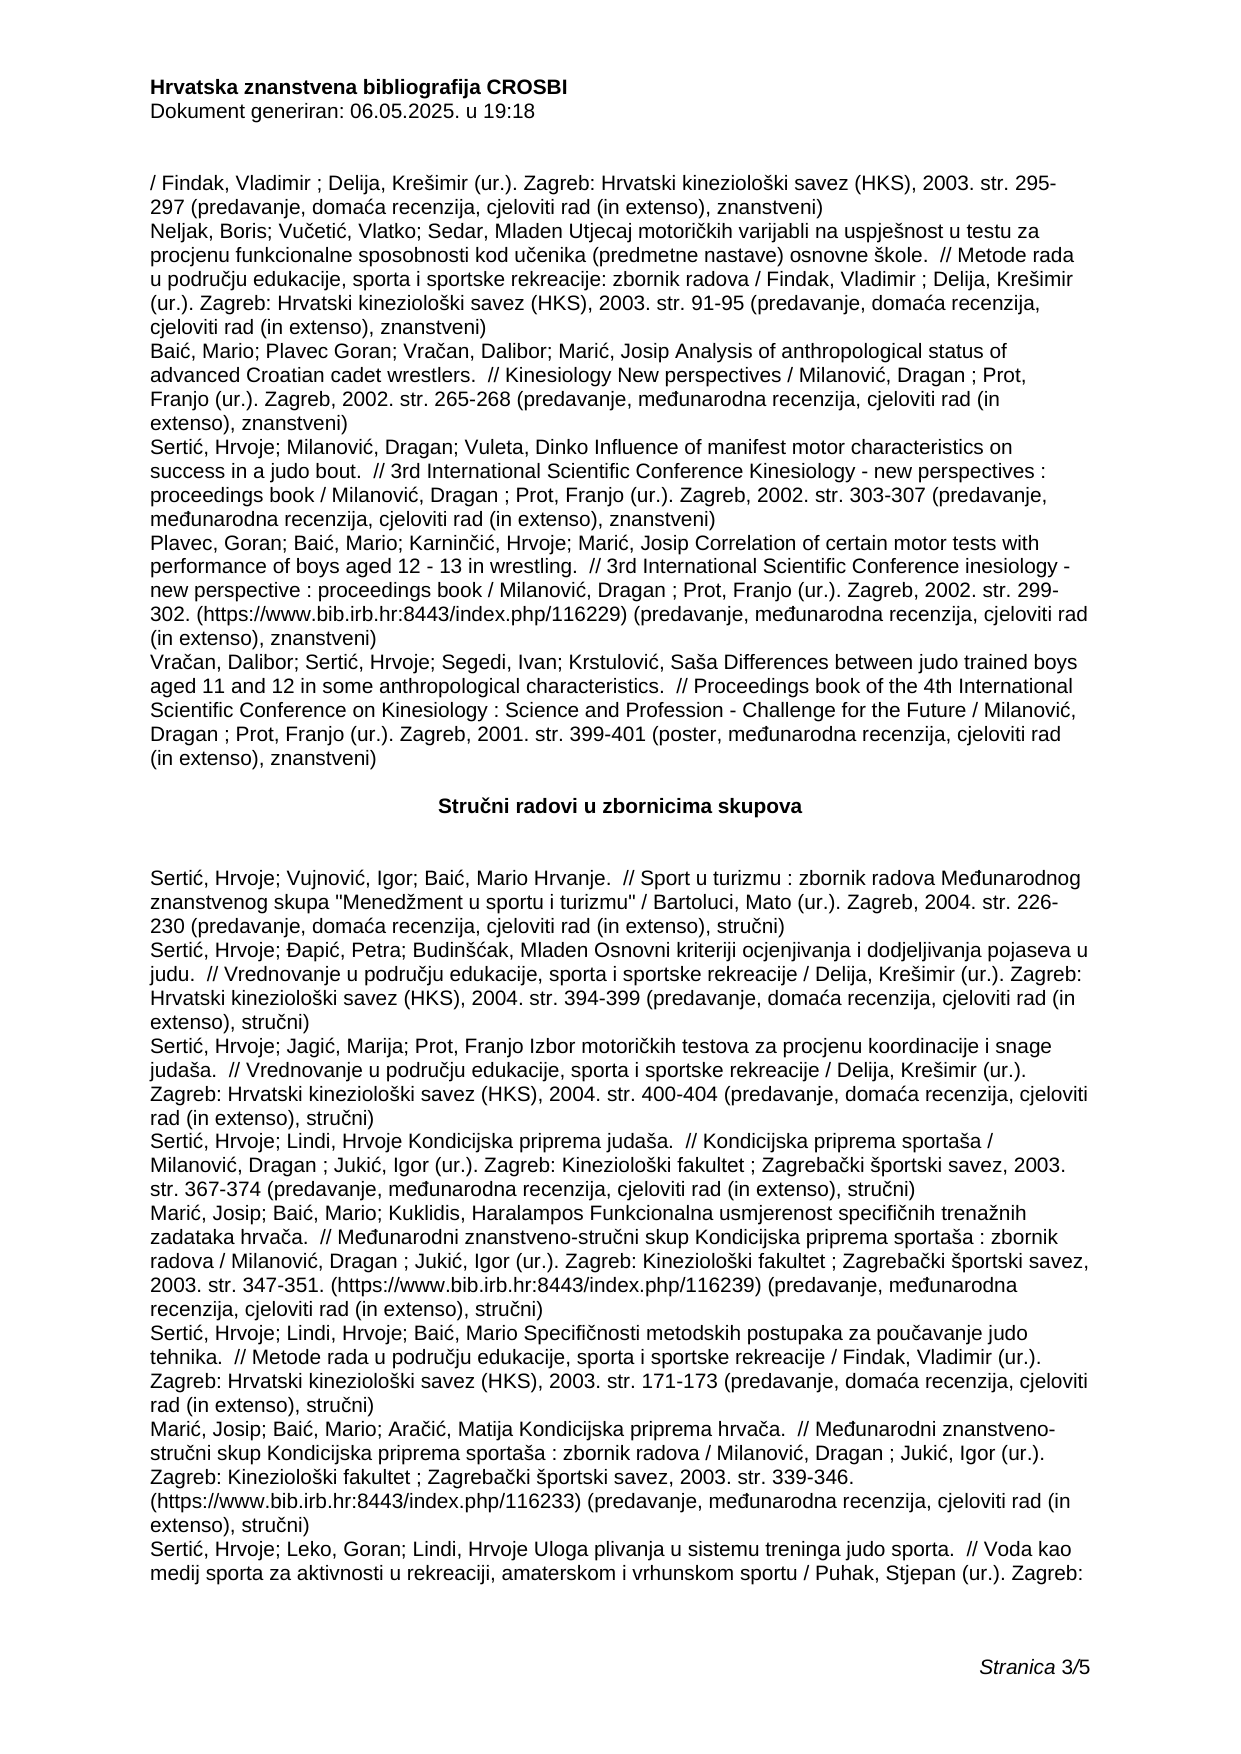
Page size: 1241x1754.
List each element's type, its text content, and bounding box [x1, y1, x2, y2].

text Sertić, Hrvoje; Lindi, Hrvoje; Baić, Mario [150, 1321, 1090, 1417]
text Sertić, Hrvoje; Vujnović, Igor; Baić, Mario [150, 866, 1090, 938]
text Sertić, Hrvoje; Milanović, Dragan; Vuleta, Dinko [150, 434, 1090, 530]
text Marić, Josip; Baić, Mario; Aračić, Matija [150, 1417, 1090, 1537]
text Sertić, Hrvoje; Lindi, Hrvoje [150, 1129, 1090, 1201]
text Sertić, Hrvoje; Đapić, Petra; Budinšćak, Mladen [150, 938, 1090, 1033]
text Marić, Josip; Baić, Mario; Kuklidis, Haralampos [150, 1201, 1090, 1321]
subtitle Stručni radovi u zbornicima skupova [150, 794, 1090, 818]
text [150, 171, 1090, 219]
text Baić, Mario; Plavec Goran; Vračan, Dalibor; Marić, Josip [150, 339, 1090, 434]
text Vračan, Dalibor; Sertić, Hrvoje; Segedi, Ivan; Krstulović, Saša [150, 650, 1090, 770]
text Plavec, Goran; Baić, Mario; Karninčić, Hrvoje; Marić, Josip [150, 530, 1090, 650]
text Sertić, Hrvoje; Jagić, Marija; Prot, Franjo [150, 1033, 1090, 1129]
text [150, 1537, 1090, 1584]
text Neljak, Boris; Vučetić, Vlatko; Sedar, Mladen [150, 219, 1090, 339]
